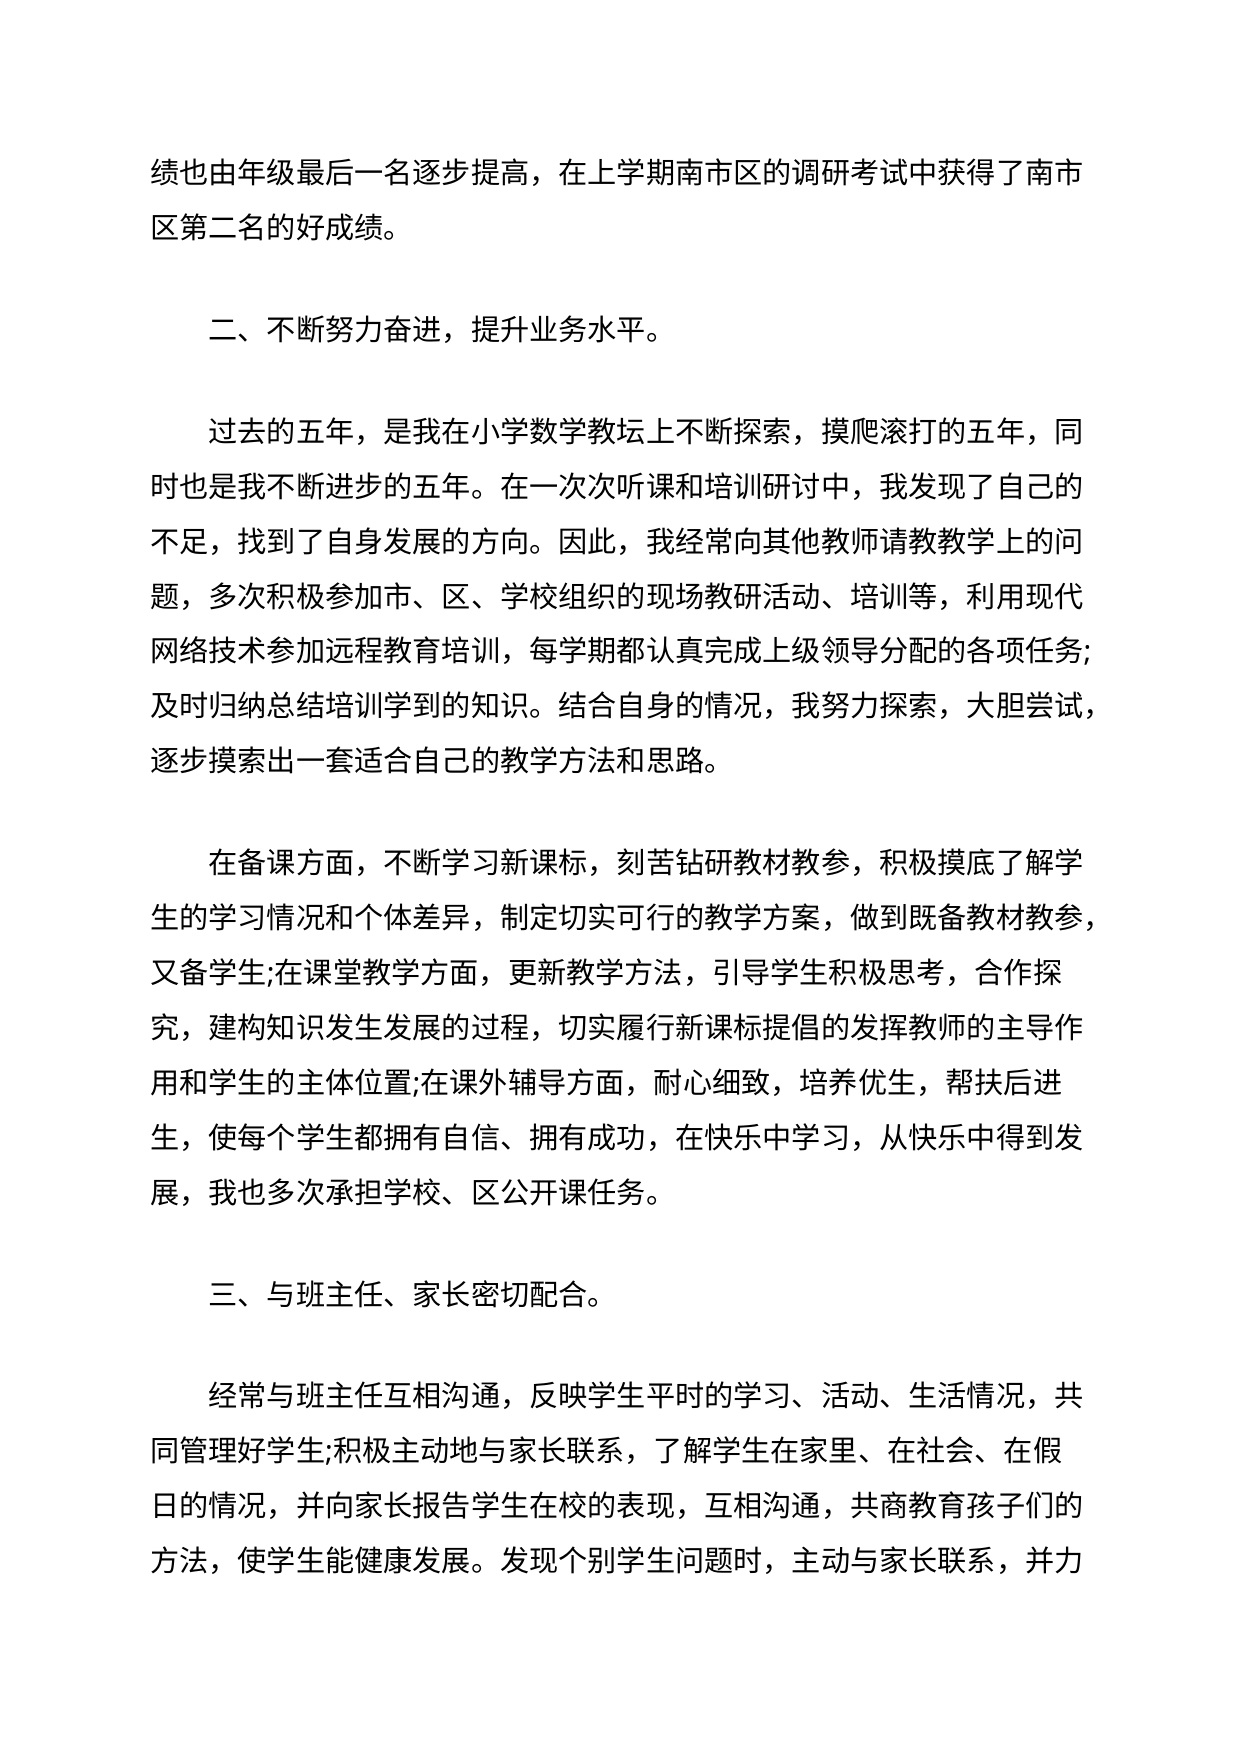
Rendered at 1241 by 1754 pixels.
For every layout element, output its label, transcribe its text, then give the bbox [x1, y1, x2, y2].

text 在备课方面，不断学习新课标，刻苦钻研教材教参，积极摸底了解学生的学习情况和个体差异，制定切实可行的教学方案，做到既备教材教参，又备学生;在课堂教学方面，更新教学方法，引导学生积极思考，合作探究，建构知识发生发展的过程，切实履行新课标提倡的发挥教师的主导作用和学生的主体位置;在课外辅导方面，耐心细致，培养优生，帮扶后进生，使每个学生都拥有自信、拥有成功，在快乐中学习，从快乐中得到发展，我也多次承担学校、区公开课任务。 [150, 840, 1090, 1212]
text 三、与班主任、家长密切配合。 [150, 1271, 1090, 1313]
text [150, 1373, 1090, 1580]
text 二、不断努力奋进，提升业务水平。 [150, 307, 1090, 349]
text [150, 150, 1090, 247]
text 过去的五年，是我在小学数学教坛上不断探索，摸爬滚打的五年，同时也是我不断进步的五年。在一次次听课和培训研讨中，我发现了自己的不足，找到了自身发展的方向。因此，我经常向其他教师请教教学上的问题，多次积极参加市、区、学校组织的现场教研活动、培训等，利用现代网络技术参加远程教育培训，每学期都认真完成上级领导分配的各项任务;及时归纳总结培训学到的知识。结合自身的情况，我努力探索，大胆尝试，逐步摸索出一套适合自己的教学方法和思路。 [150, 408, 1090, 780]
